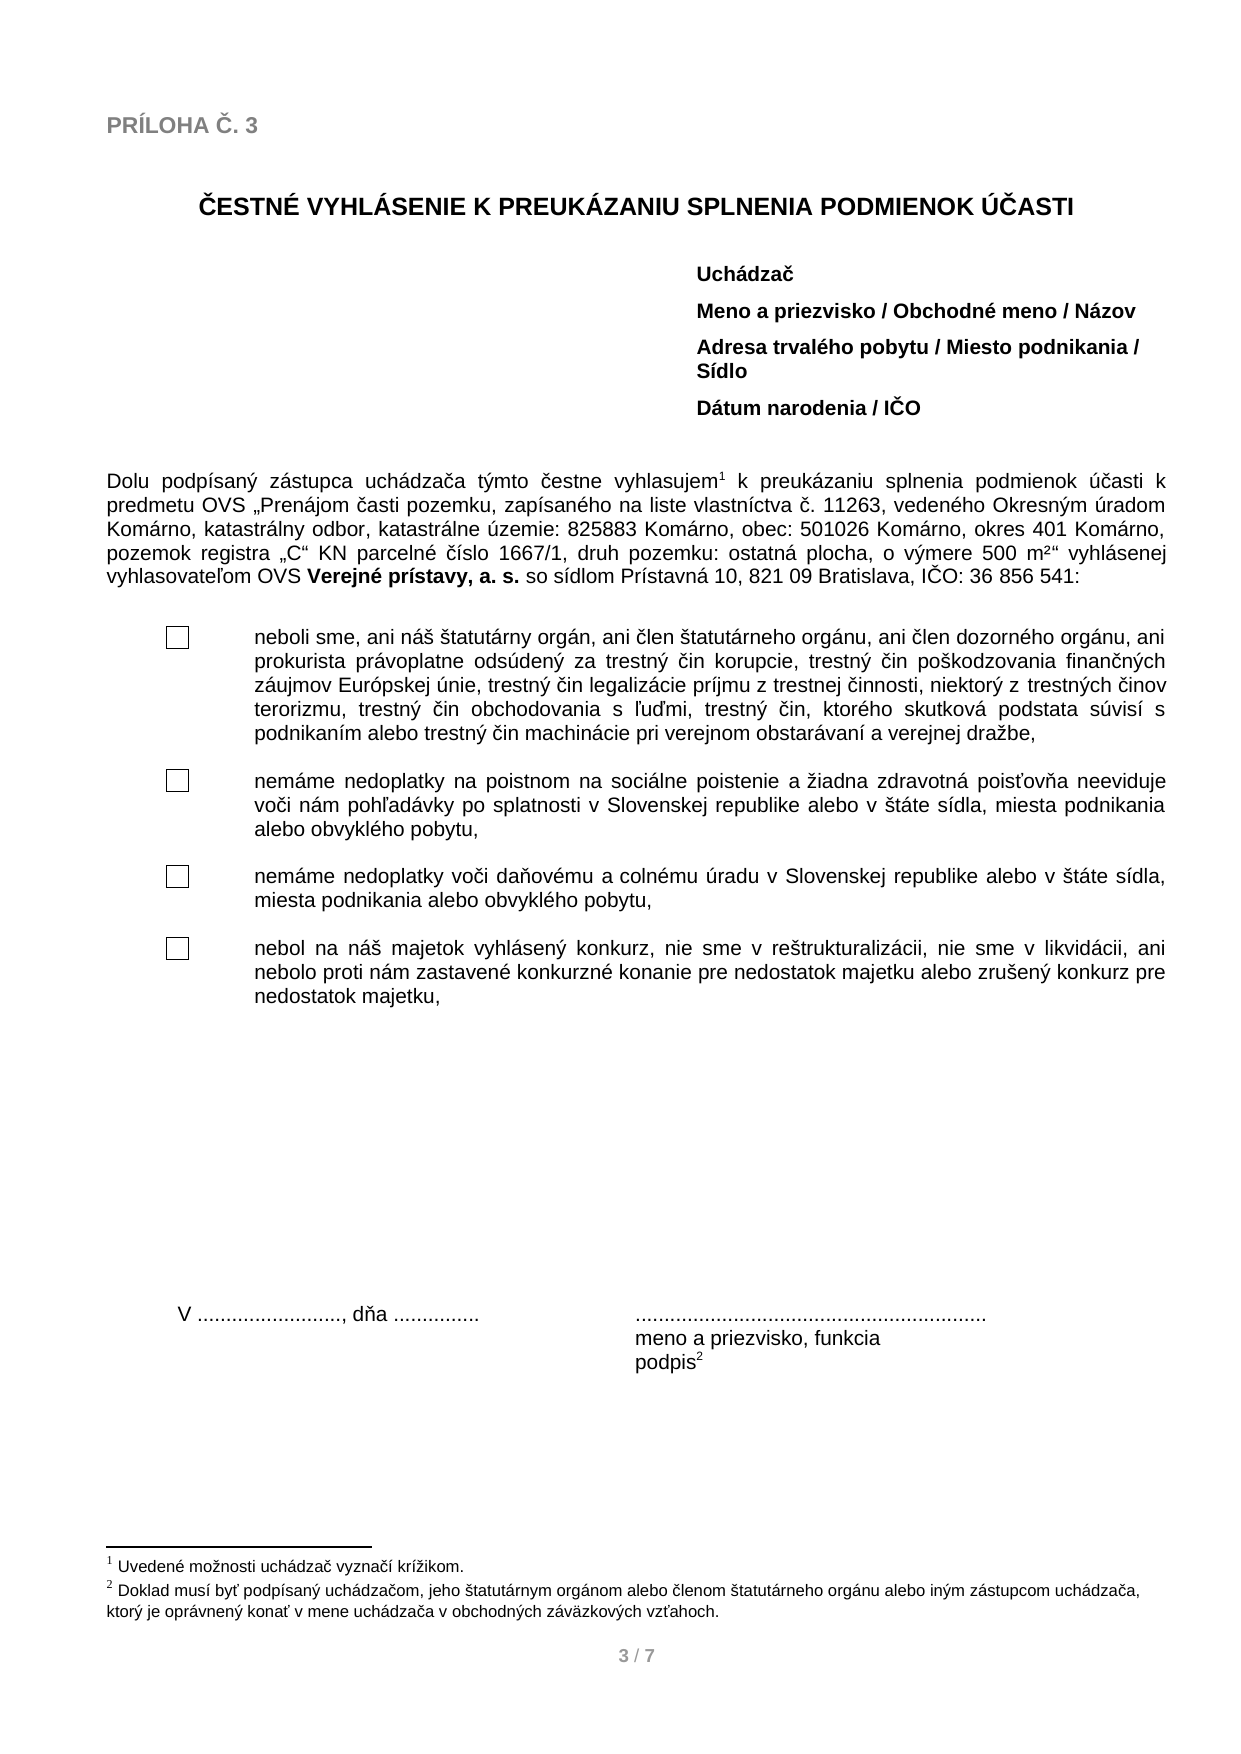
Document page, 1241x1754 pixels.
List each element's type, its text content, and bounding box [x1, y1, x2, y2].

text Uchádzač [165, 262, 1167, 286]
table_header ............................................................. meno a priezvisko, funkcia podpis [564, 1296, 1091, 1379]
text nemáme nedoplatky voči daňovému a colnému úradu v Slovenskej republike alebo v štáte sídla, miesta podnikania alebo obvyklého pobytu, [165, 864, 1167, 912]
text nemáme nedoplatky na poistnom na sociálne poistenie a žiadna zdravotná poisťovňa neeviduje voči nám pohľadávky po splatnosti v Slovenskej republike alebo v štáte sídla, miesta podnikania alebo obvyklého pobytu, [165, 768, 1167, 840]
text Adresa trvalého pobytu / Miesto podnikania / Sídlo [696, 335, 1167, 383]
subtitle PRÍLOHA Č. 3 [106, 112, 1167, 138]
text Dátum narodenia / IČO [165, 396, 1167, 419]
text neboli sme, ani náš štatutárny orgán, ani člen štatutárneho orgánu, ani člen dozorného orgánu, ani prokurista právoplatne odsúdený za trestný čin korupcie, trestný čin poškodzovania finančných záujmov Európskej únie, trestný čin legalizácie príjmu z trestnej činnosti, niektorý z trestných činov terorizmu, trestný čin obchodovania s ľuďmi, trestný čin, ktorého skutková podstata súvisí s podnikaním alebo trestný čin machinácie pri verejnom obstarávaní a verejnej dražbe, [165, 625, 1167, 744]
table_header V ........................., dňa ............... [106, 1296, 564, 1379]
text Dolu podpísaný zástupca uchádzača týmto čestne vyhlasujem k preukázaniu splnenia podmienok účasti k predmetu OVS „Prenájom časti pozemku, zapísaného na liste vlastníctva č. 11263, vedeného Okresným úradom Komárno, katastrálny odbor, katastrálne územie: 825883 Komárno, obec: 501026 Komárno, okres 401 Komárno, pozemok registra „C“ KN parcelné číslo 1667/1, druh pozemku: ostatná plocha, o výmere 500 m²“ vyhlásenej vyhlasovateľom OVS Verejné prístavy, a. s. so sídlom Prístavná 10, 821 09 Bratislava, IČO: 36 856 541: [106, 468, 1167, 588]
subtitle ČESTNÉ VYHLÁSENIE K PREUKÁZANIU SPLNENIA PODMIENOK ÚČASTI [106, 192, 1167, 221]
text nebol na náš majetok vyhlásený konkurz, nie sme v reštrukturalizácii, nie sme v likvidácii, ani nebolo proti nám zastavené konkurzné konanie pre nedostatok majetku alebo zrušený konkurz pre nedostatok majetku, [165, 936, 1167, 1008]
text Meno a priezvisko / Obchodné meno / Názov [106, 299, 1167, 323]
